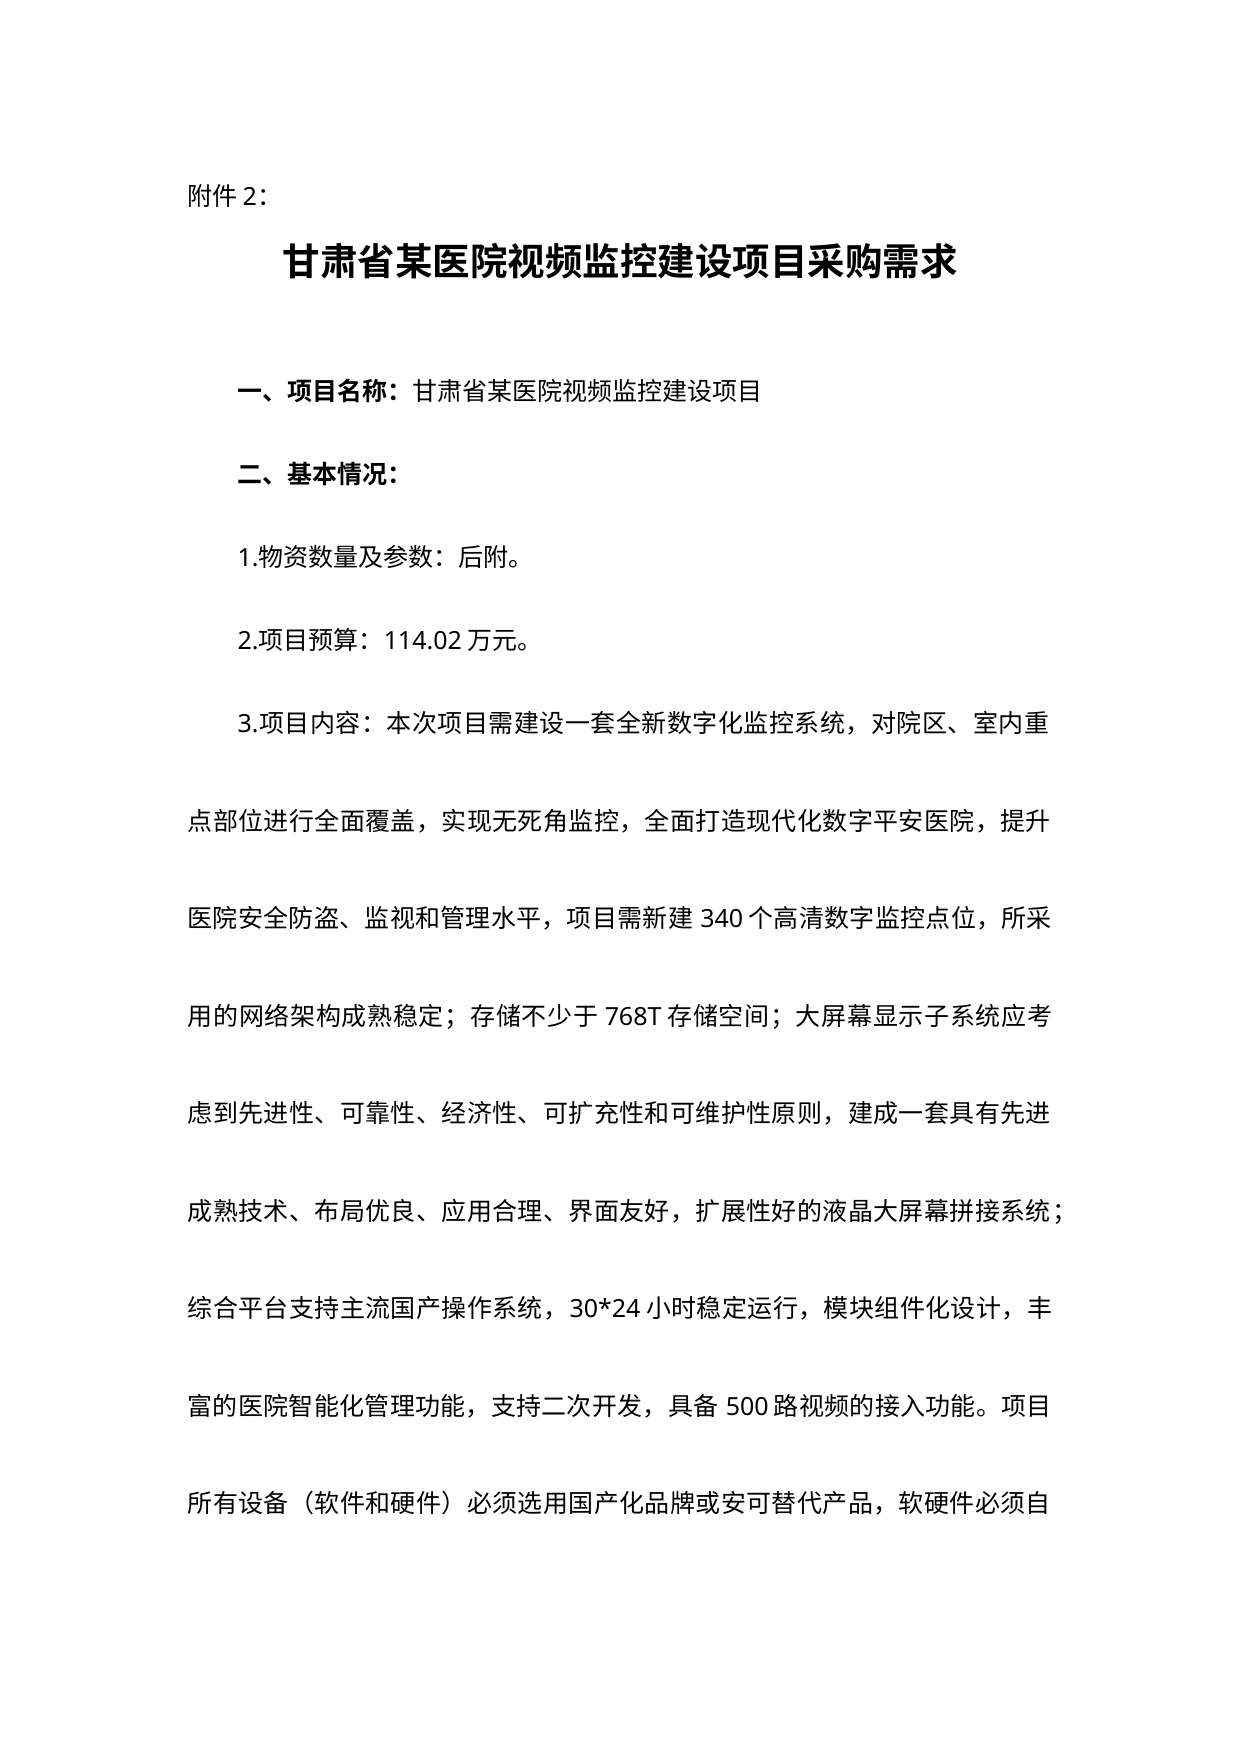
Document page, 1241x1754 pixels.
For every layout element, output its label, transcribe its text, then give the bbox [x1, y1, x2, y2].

text 甘肃省某医院视频监控建设项目采购需求 [187, 227, 1053, 292]
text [187, 689, 1053, 1534]
text 2.项目预算：114.02万元。 [187, 606, 1053, 671]
text 一、项目名称：甘肃省某医院视频监控建设项目 [187, 357, 1053, 422]
text 二、基本情况： [187, 440, 1053, 505]
text 附件2： [187, 162, 1053, 227]
text 1.物资数量及参数：后附。 [187, 523, 1053, 588]
